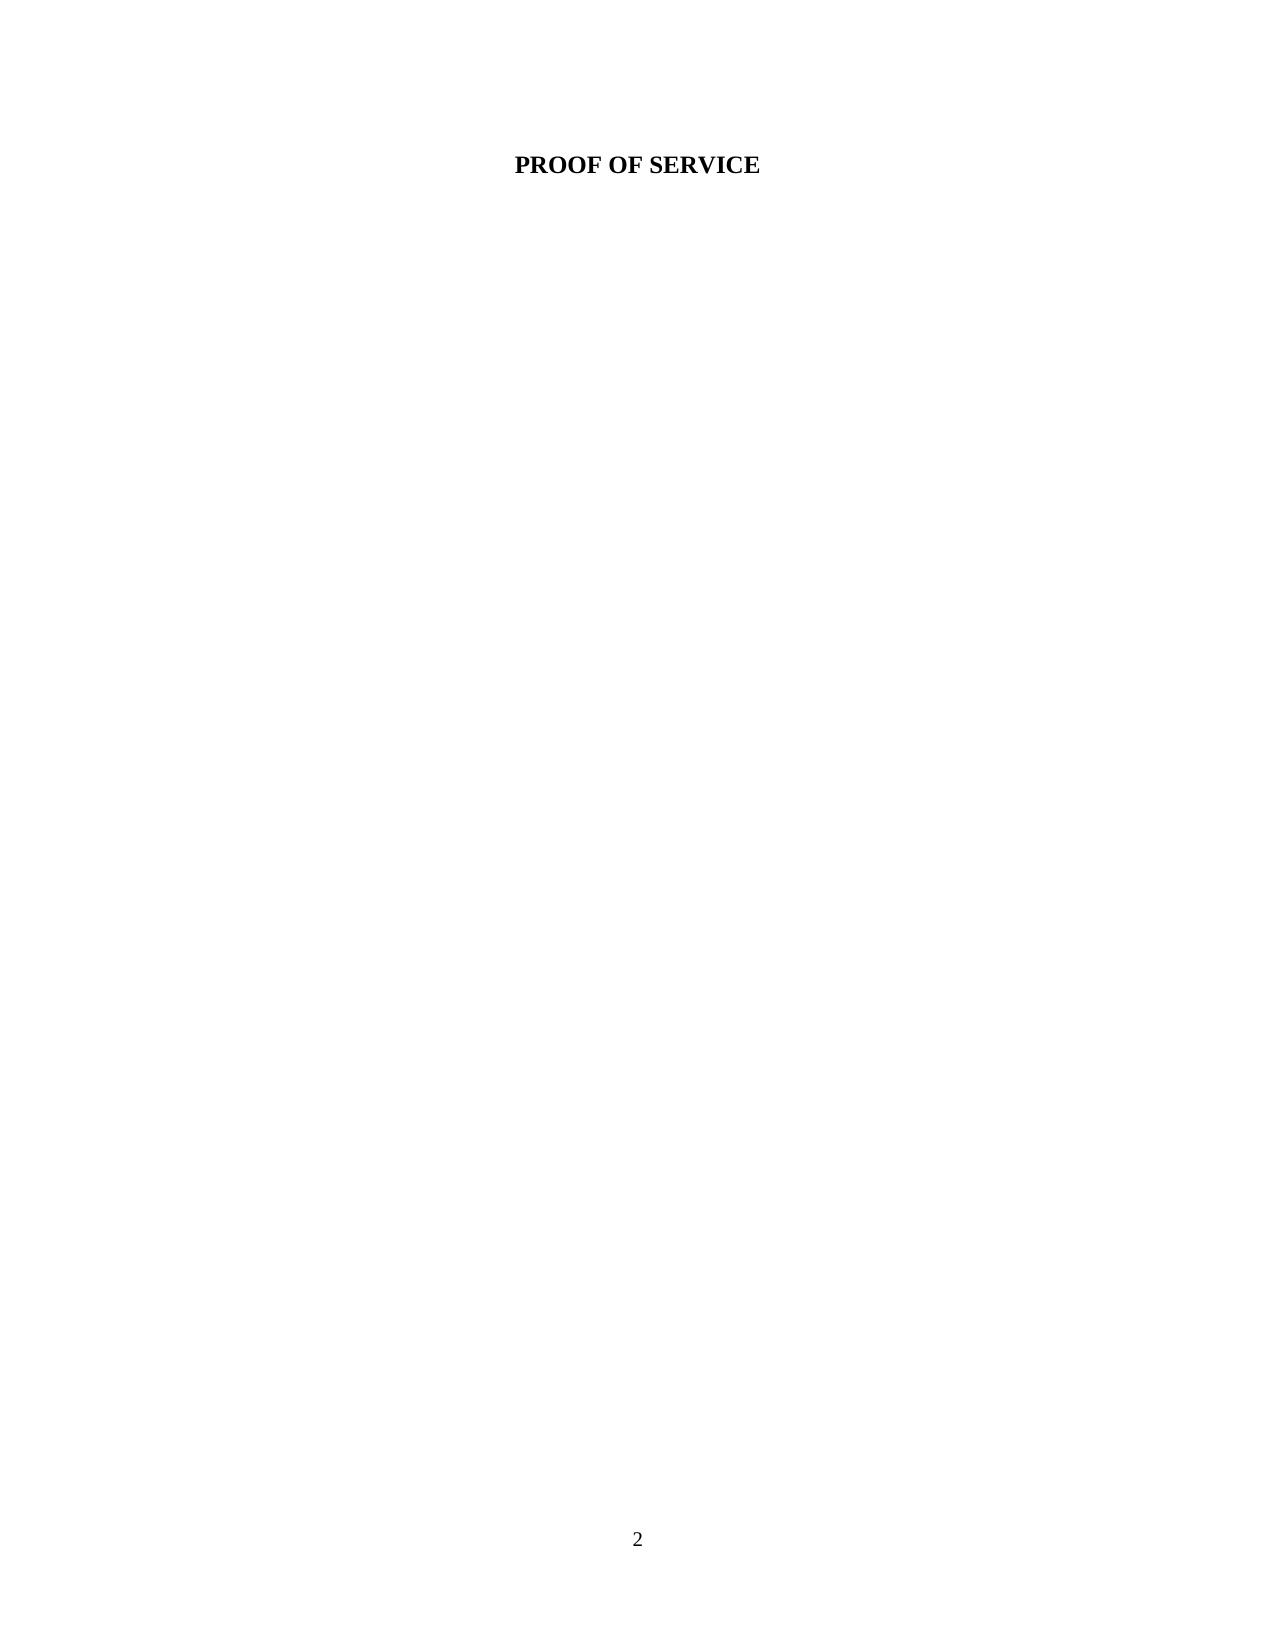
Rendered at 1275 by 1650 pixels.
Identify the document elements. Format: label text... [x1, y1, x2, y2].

text PROOF OF SERVICE [150, 150, 1125, 179]
